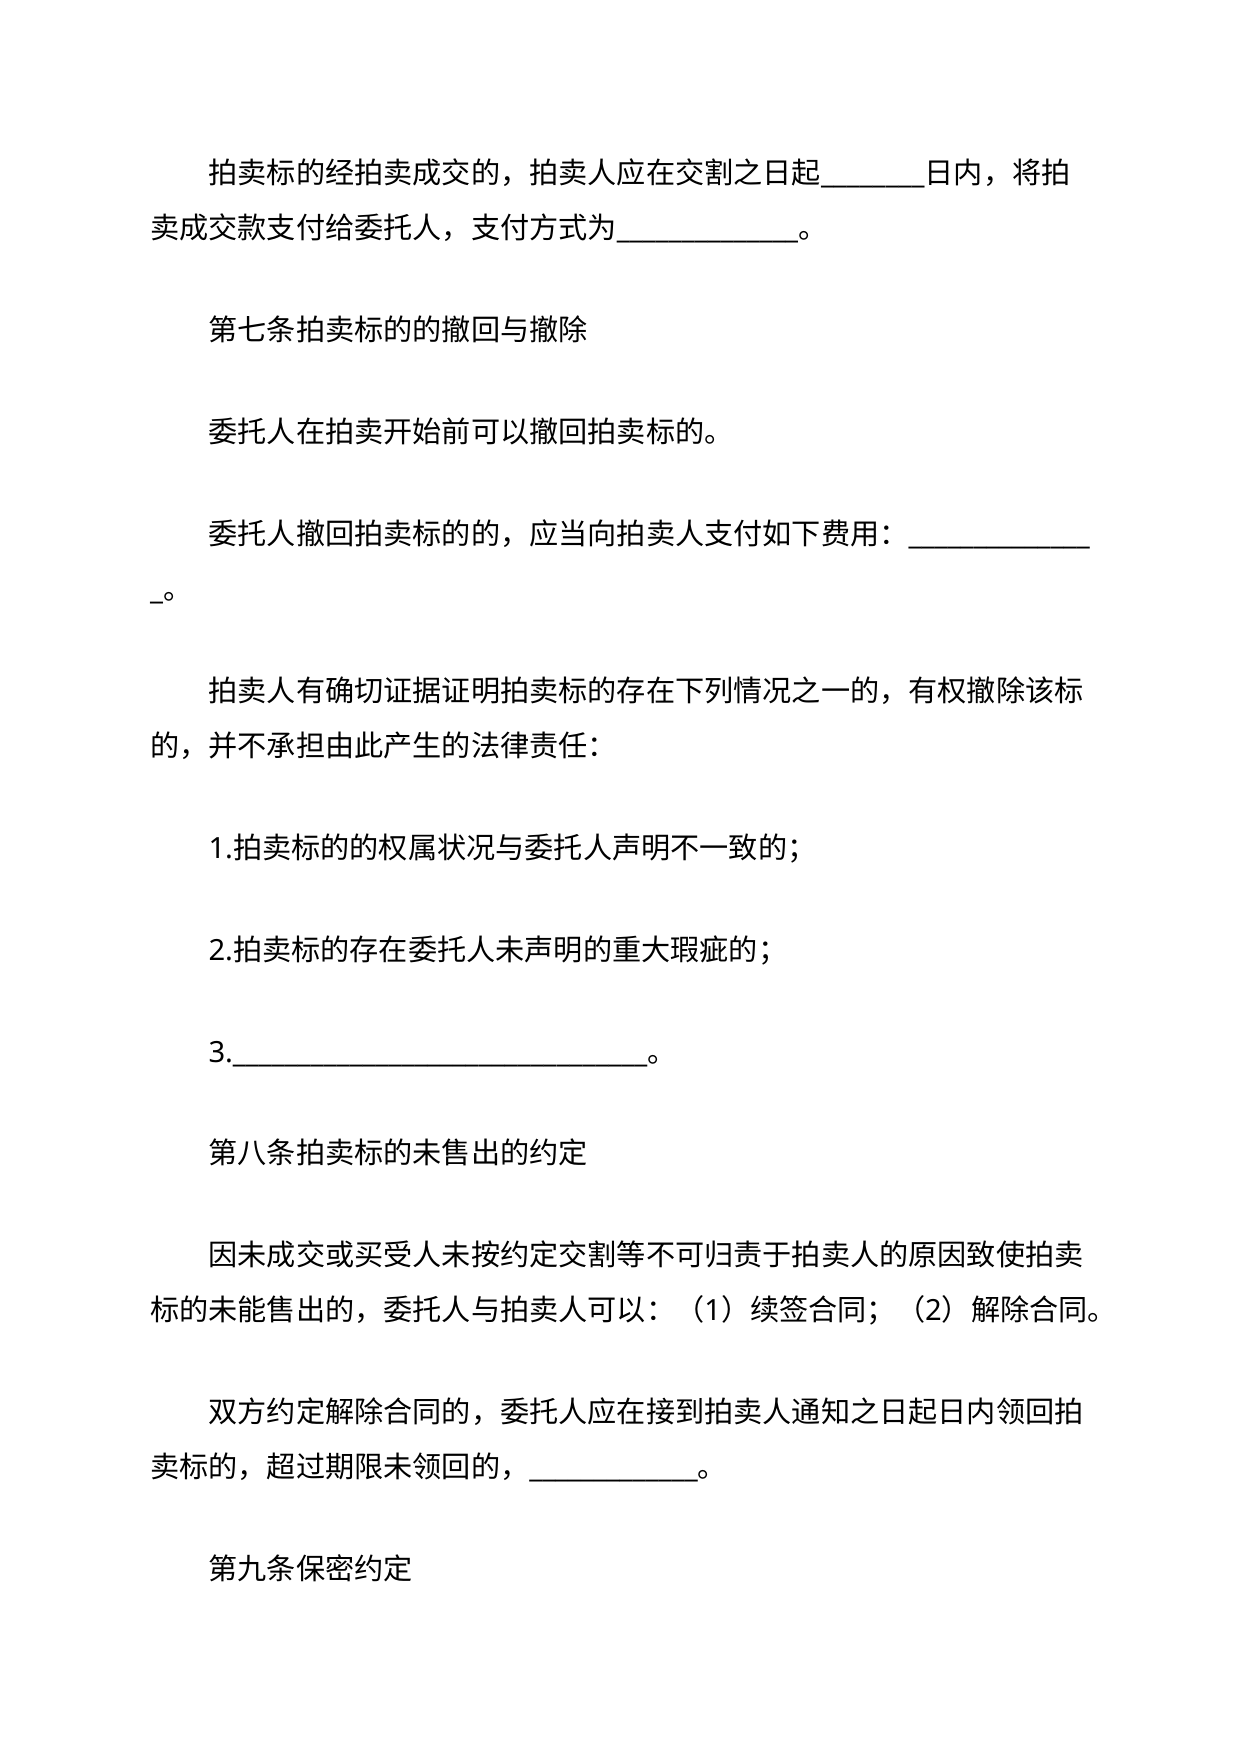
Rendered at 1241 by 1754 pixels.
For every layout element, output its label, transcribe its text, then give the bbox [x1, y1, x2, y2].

text 第七条拍卖标的的撤回与撤除 [150, 307, 1090, 349]
text 拍卖标的经拍卖成交的，拍卖人应在交割之日起________日内，将拍卖成交款支付给委托人，支付方式为______________。 [150, 150, 1090, 247]
text 双方约定解除合同的，委托人应在接到拍卖人通知之日起日内领回拍卖标的，超过期限未领回的，_____________。 [150, 1389, 1090, 1486]
text 委托人在拍卖开始前可以撤回拍卖标的。 [150, 409, 1090, 451]
text 因未成交或买受人未按约定交割等不可归责于拍卖人的原因致使拍卖标的未能售出的，委托人与拍卖人可以：（1）续签合同；（2）解除合同。 [150, 1232, 1090, 1329]
text 第八条拍卖标的未售出的约定 [150, 1130, 1090, 1172]
text 1.拍卖标的的权属状况与委托人声明不一致的； [150, 824, 1090, 867]
text 委托人撤回拍卖标的的，应当向拍卖人支付如下费用：_______________。 [150, 511, 1090, 608]
text 第九条保密约定 [150, 1546, 1090, 1588]
text 2.拍卖标的存在委托人未声明的重大瑕疵的； [150, 926, 1090, 968]
text 3.________________________________。 [150, 1028, 1090, 1071]
text 拍卖人有确切证据证明拍卖标的存在下列情况之一的，有权撤除该标的，并不承担由此产生的法律责任： [150, 667, 1090, 765]
